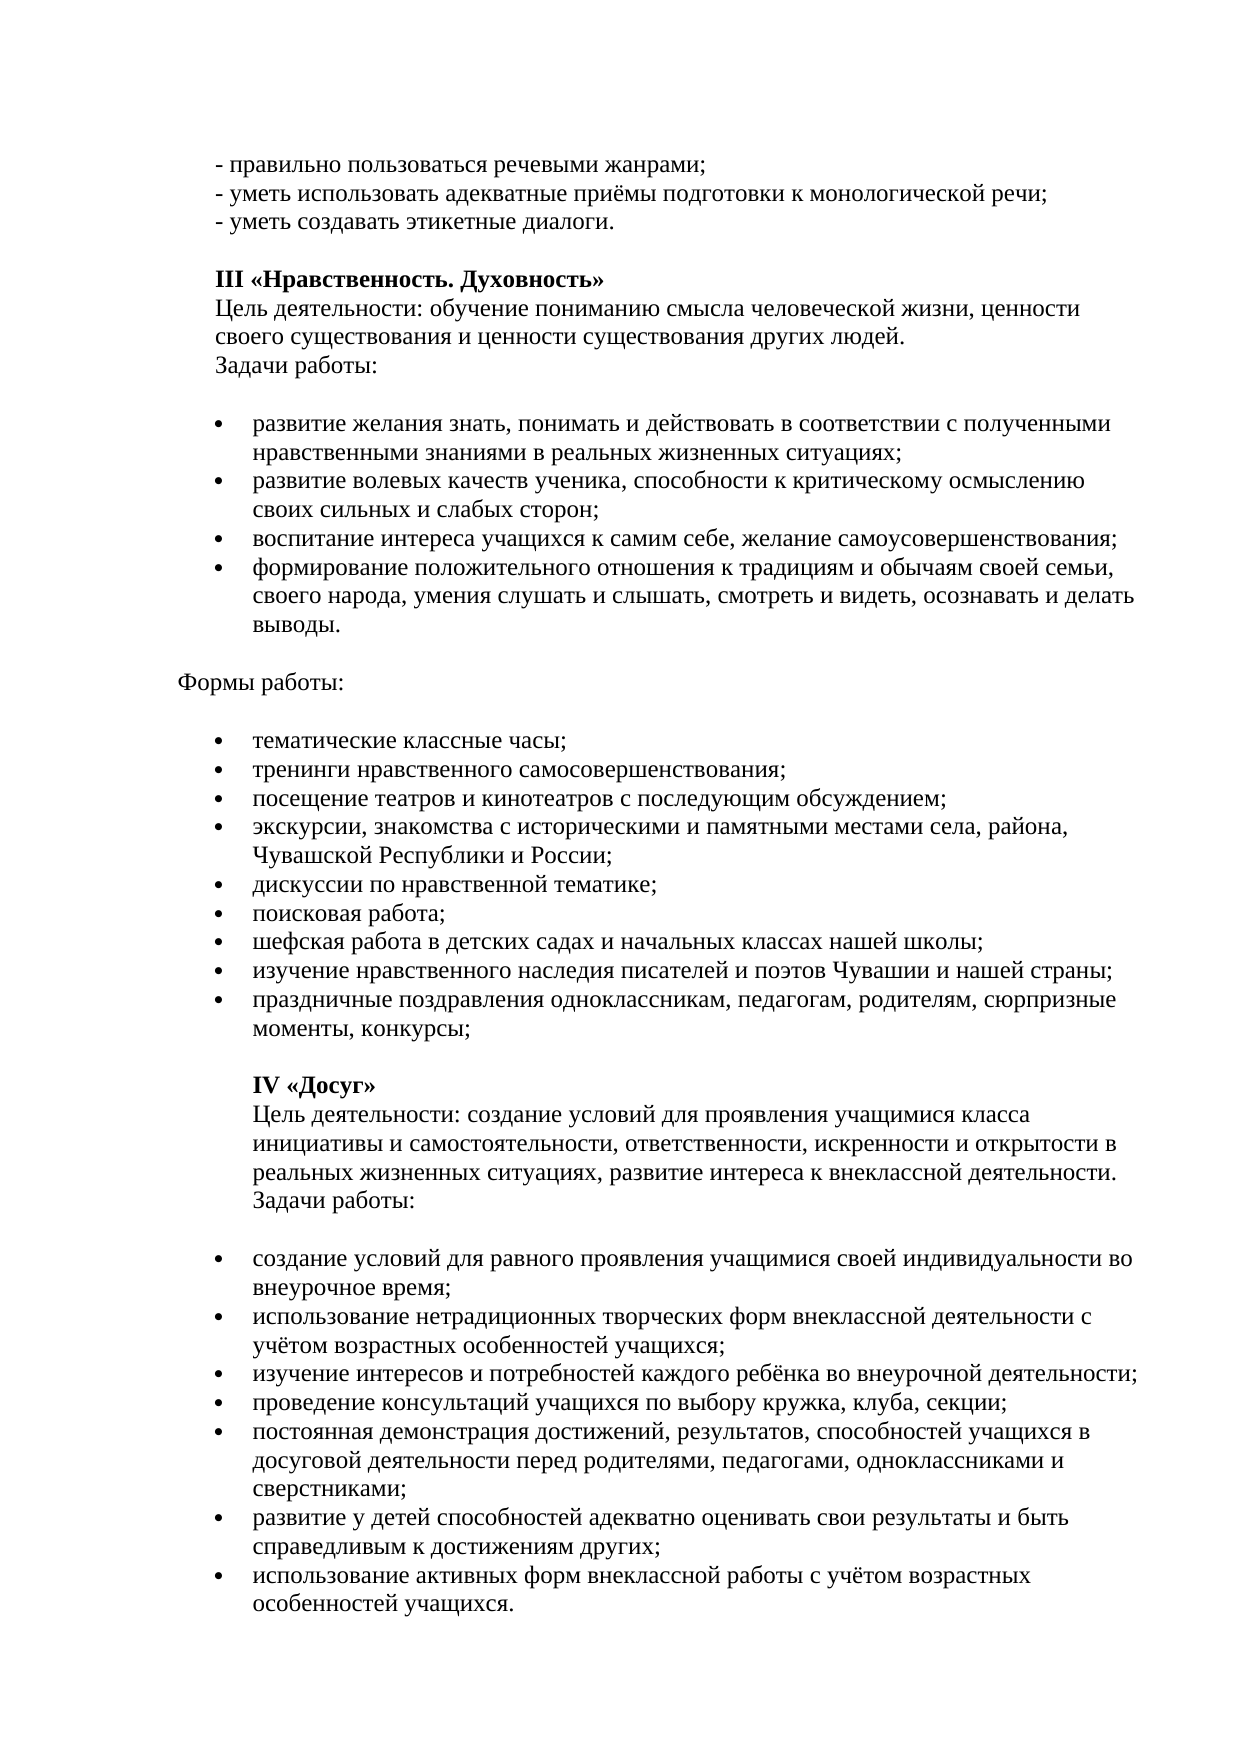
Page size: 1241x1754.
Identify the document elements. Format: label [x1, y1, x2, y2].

table_header [176, 118, 1150, 1619]
